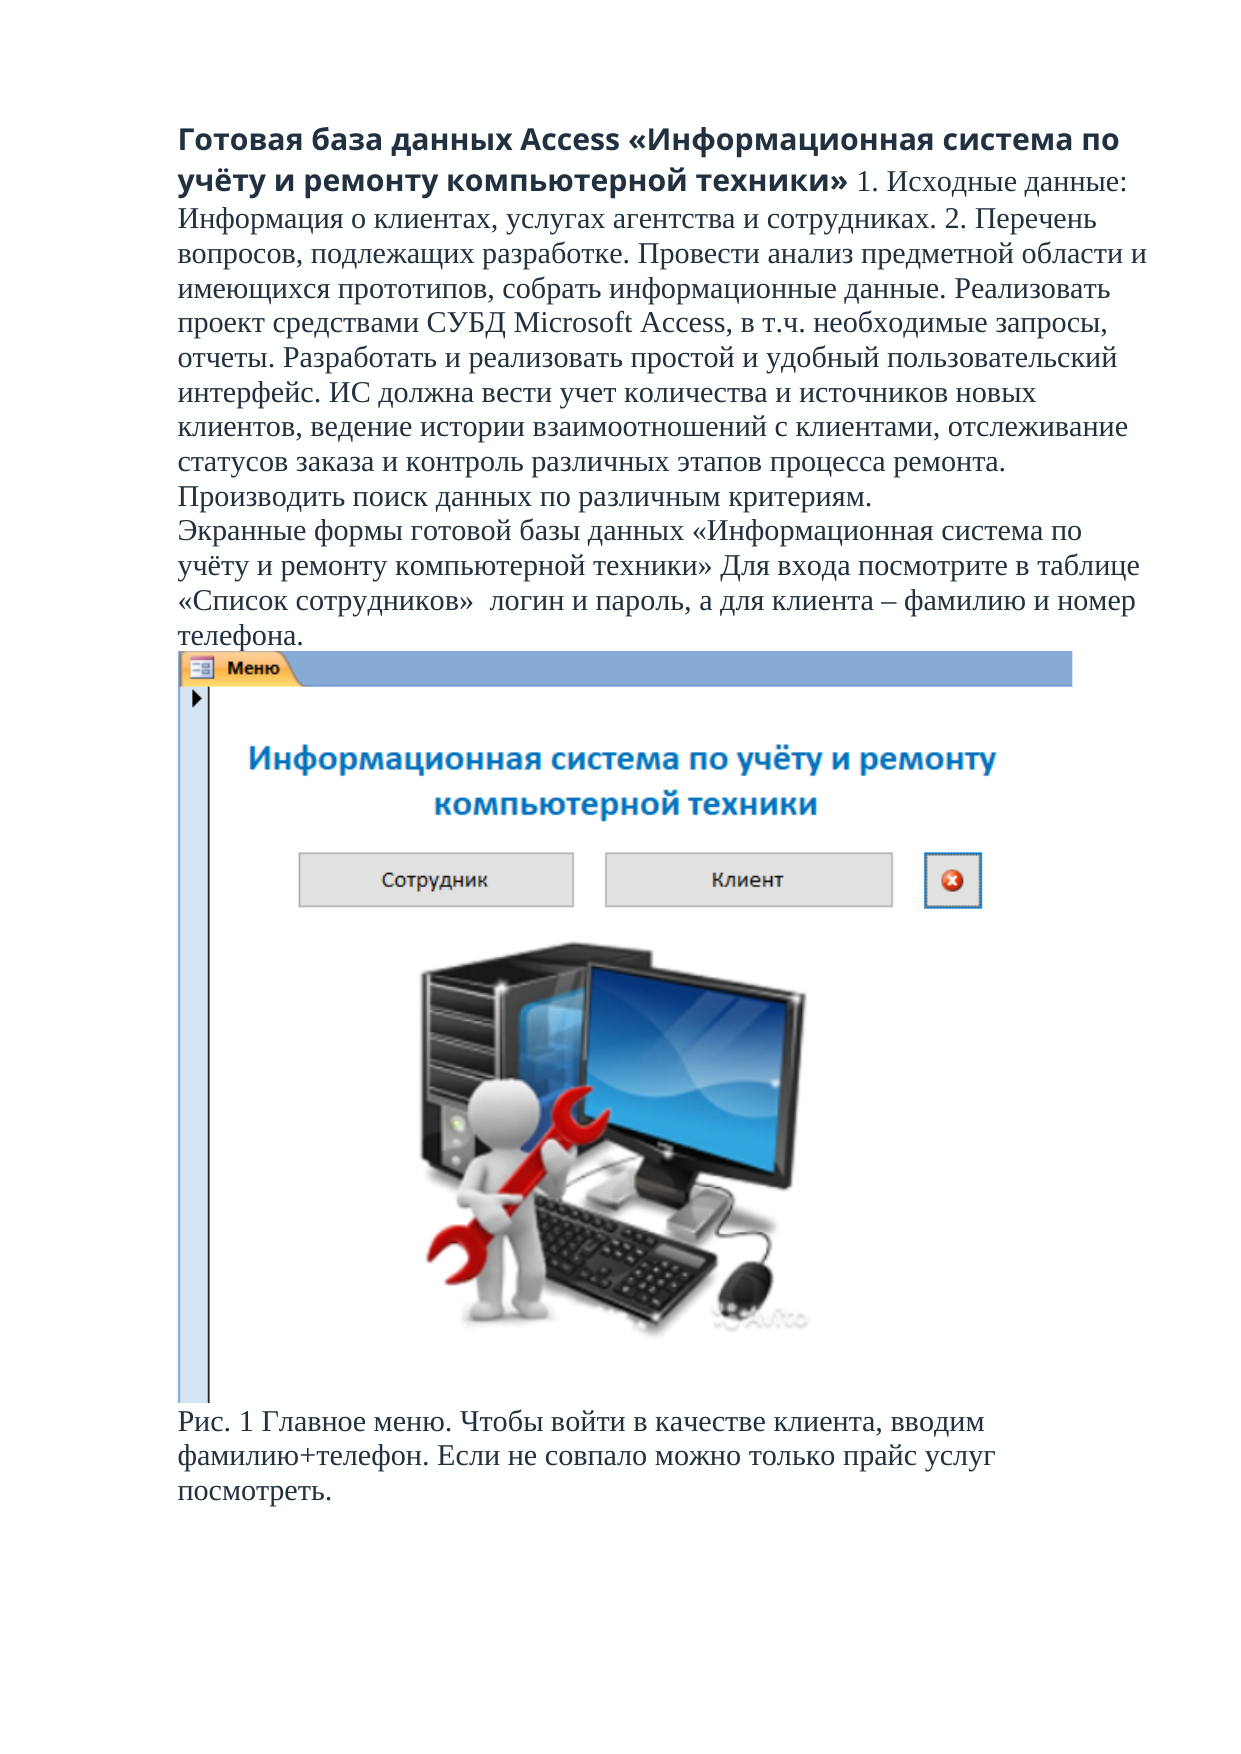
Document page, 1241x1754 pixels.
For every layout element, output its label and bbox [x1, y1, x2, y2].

picture [177, 651, 1073, 1403]
text [177, 118, 1152, 1507]
